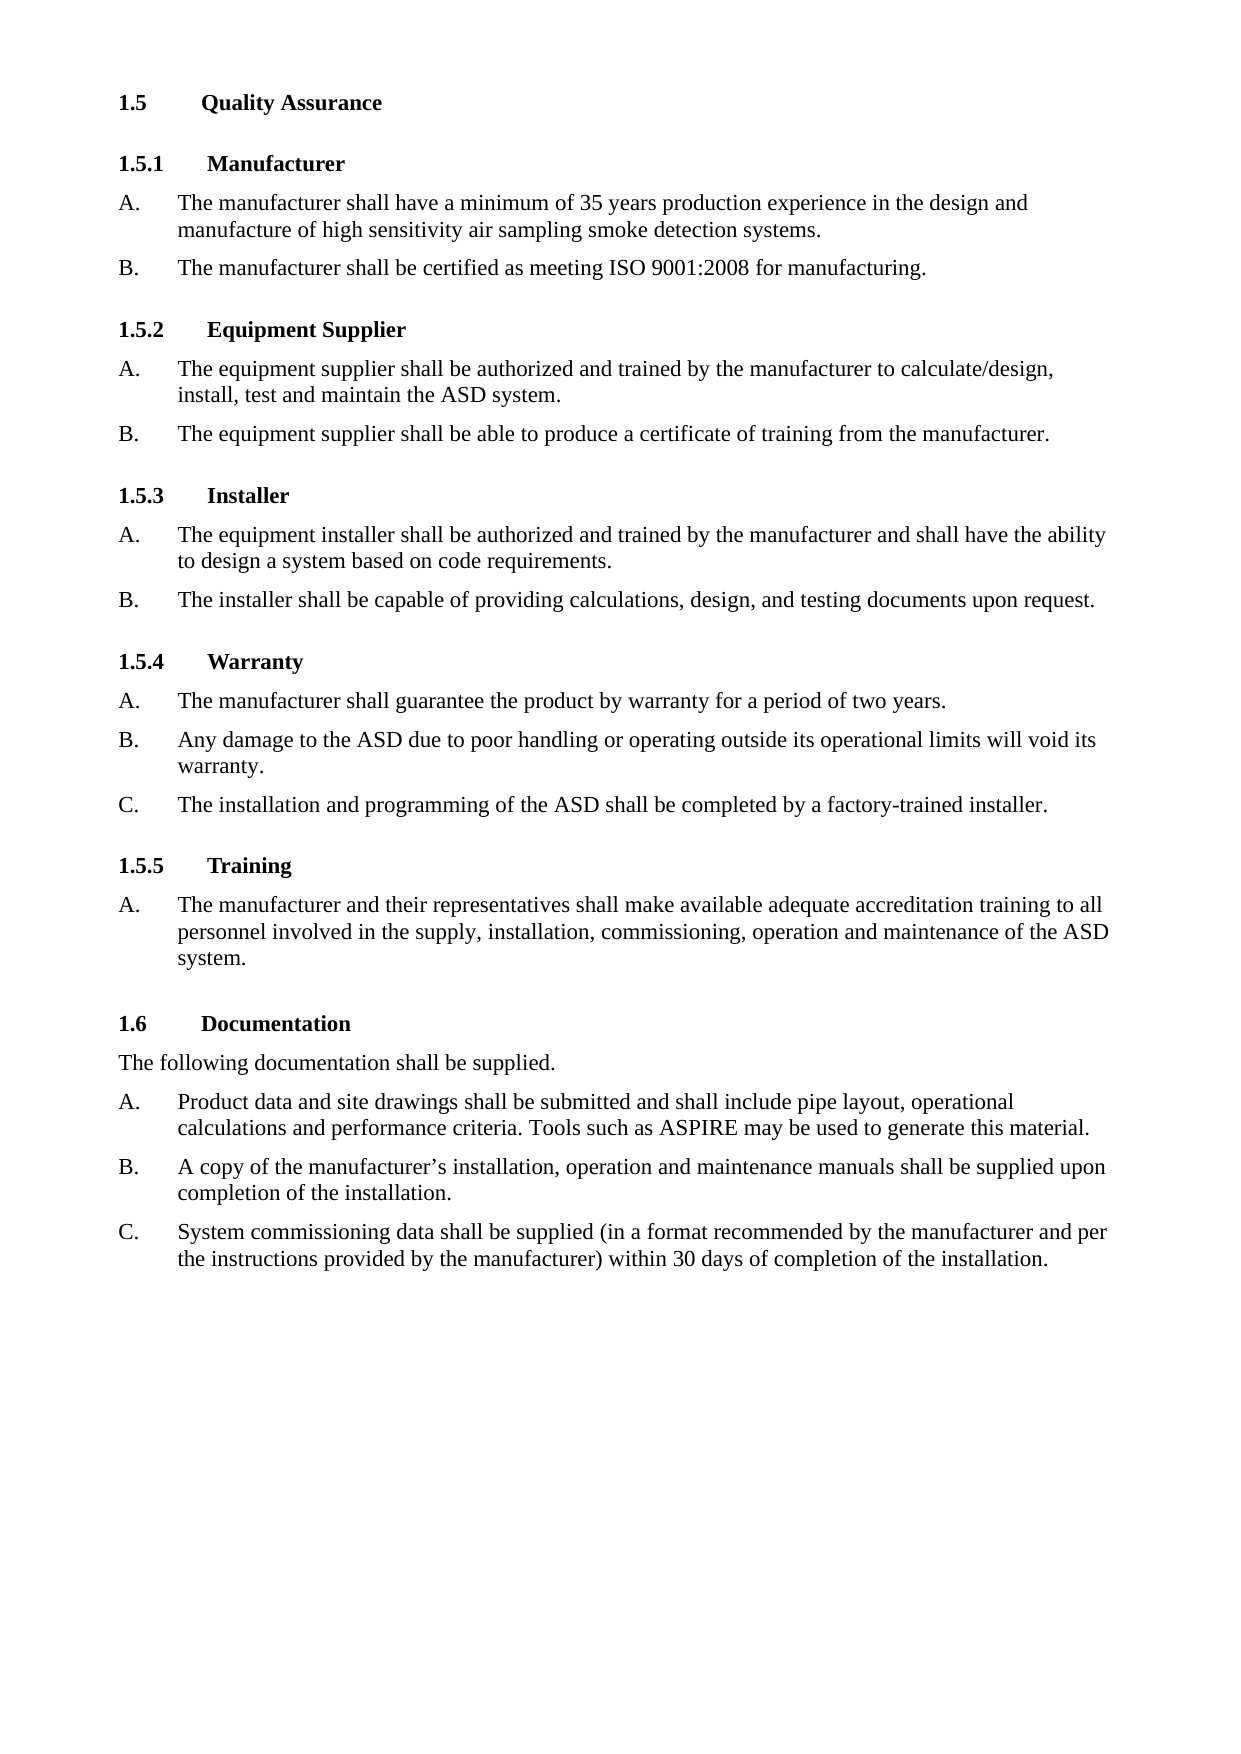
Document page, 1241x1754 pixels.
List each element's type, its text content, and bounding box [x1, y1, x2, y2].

list The installation and programming of the ASD shall be completed by a factory-trained installer. [118, 791, 1122, 817]
list The manufacturer shall have a minimum of 35 years production experience in the design and manufacture of high sensitivity air sampling smoke detection systems. [118, 189, 1122, 242]
list A copy of the manufacturer’s installation, operation and maintenance manuals shall be supplied upon completion of the installation. [118, 1153, 1122, 1206]
list The manufacturer shall guarantee the product by warranty for a period of two years. [118, 687, 1122, 713]
list Any damage to the ASD due to poor handling or operating outside its operational limits will void its warranty. [118, 726, 1122, 778]
subtitle Manufacturer [118, 150, 1122, 177]
list The installer shall be capable of providing calculations, design, and testing documents upon request. [118, 586, 1122, 612]
subtitle Warranty [118, 648, 1122, 674]
subtitle Documentation [118, 1010, 1122, 1036]
text The following documentation shall be supplied. [118, 1049, 1122, 1075]
subtitle Equipment Supplier [118, 316, 1122, 343]
list System commissioning data shall be supplied (in a format recommended by the manufacturer and per the instructions provided by the manufacturer) within 30 days of completion of the installation. [118, 1218, 1122, 1271]
list The equipment supplier shall be able to produce a certificate of training from the manufacturer. [118, 420, 1122, 447]
list The manufacturer shall be certified as meeting ISO 9001:2008 for manufacturing. [118, 254, 1122, 281]
list Product data and site drawings shall be submitted and shall include pipe layout, operational calculations and performance criteria. Tools such as ASPIRE may be used to generate this material. [118, 1088, 1122, 1141]
subtitle Quality Assurance [118, 89, 1122, 115]
list The equipment supplier shall be authorized and trained by the manufacturer to calculate/design, install, test and maintain the ASD system. [118, 355, 1122, 408]
list The equipment installer shall be authorized and trained by the manufacturer and shall have the ability to design a system based on code requirements. [118, 521, 1122, 574]
list The manufacturer and their representatives shall make available adequate accreditation training to all personnel involved in the supply, installation, commissioning, operation and maintenance of the ASD system. [118, 891, 1122, 971]
subtitle Training [118, 853, 1122, 879]
subtitle Installer [118, 482, 1122, 508]
